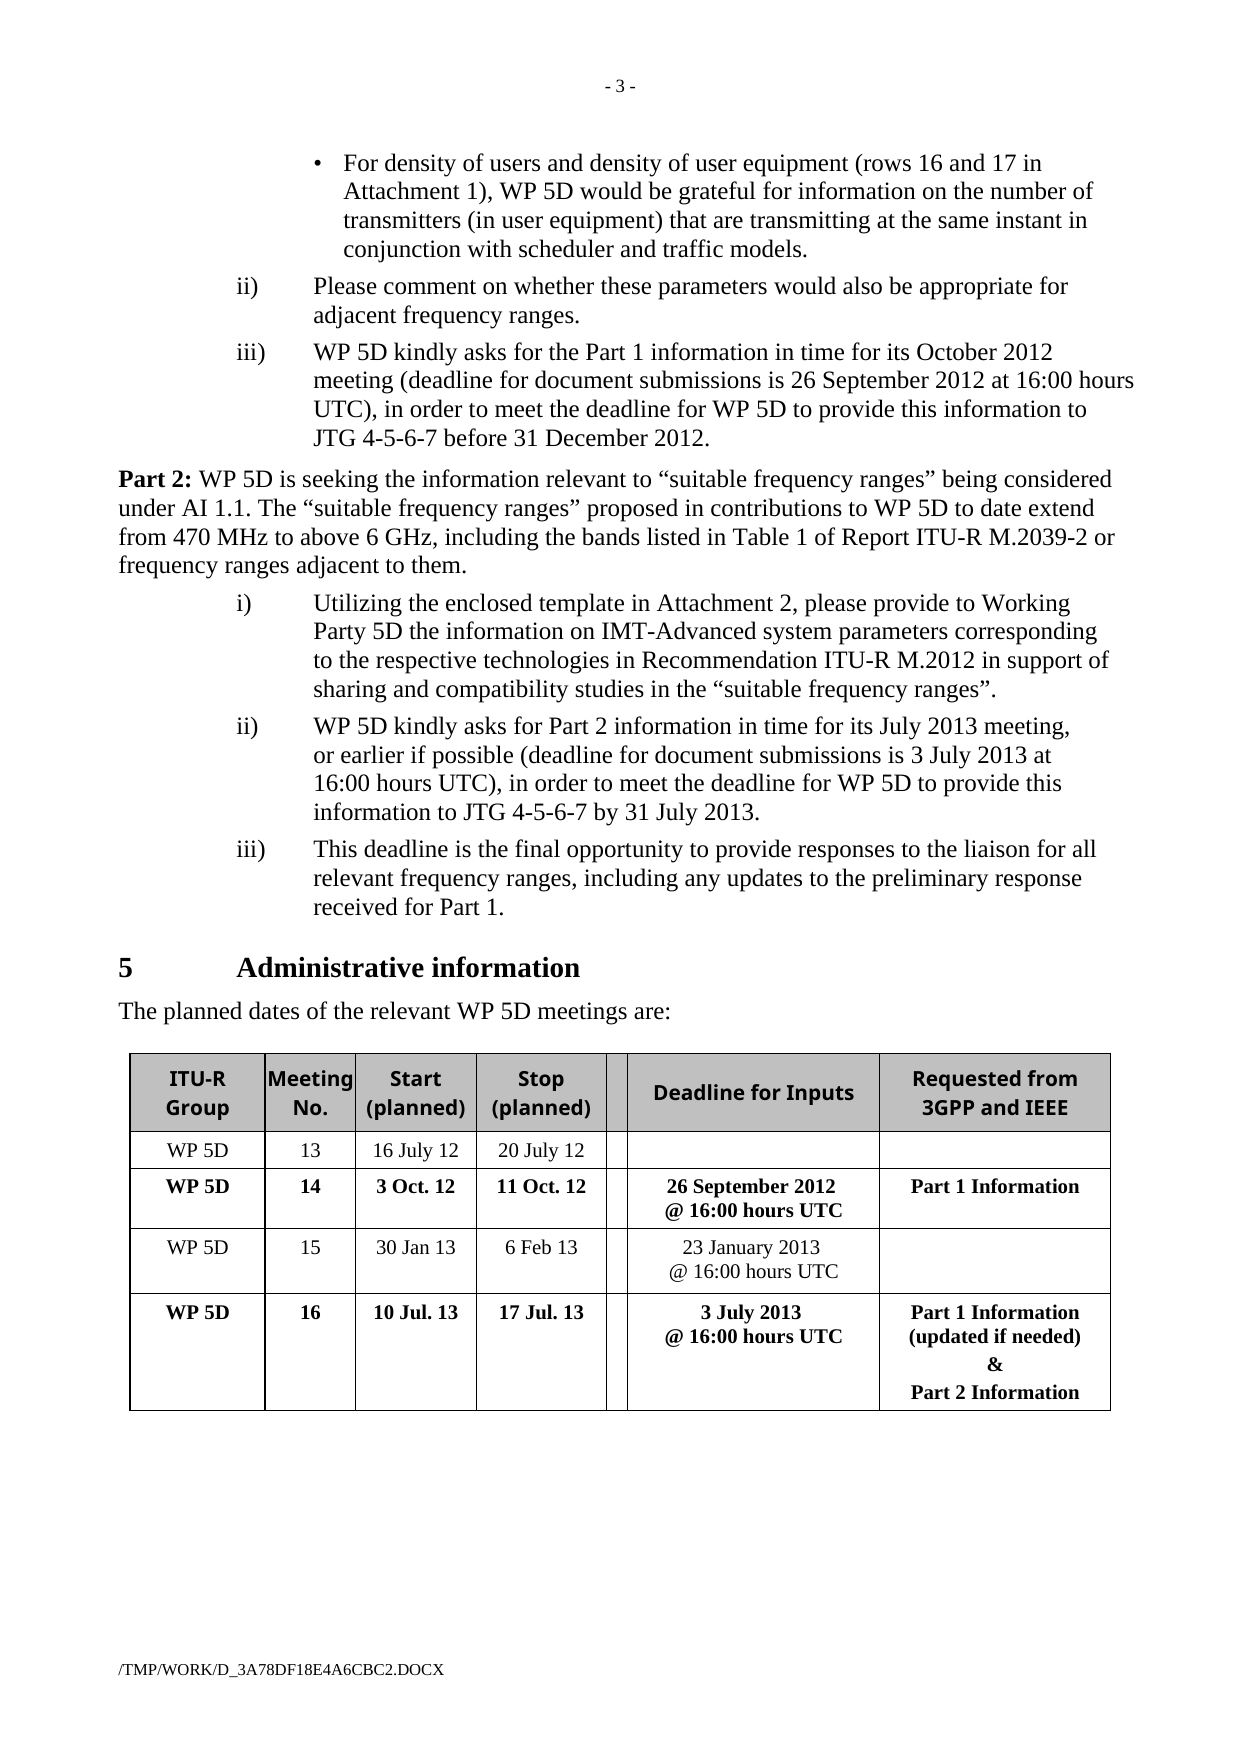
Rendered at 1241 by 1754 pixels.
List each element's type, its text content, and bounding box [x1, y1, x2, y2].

table_cell 17 Jul. 13 [477, 1294, 606, 1410]
table_cell Part 1 Information [880, 1169, 1110, 1228]
text iii) This deadline is the final opportunity to provide responses to the liaison for all relevant frequency ranges, including any updates to the preliminary response received for Part 1. [236, 834, 1122, 921]
table_header Deadline for Inputs [628, 1054, 879, 1131]
table_cell 20 July 12 [477, 1132, 606, 1168]
table_cell WP 5D [131, 1294, 264, 1410]
table_cell 26 September 2012 @ 16:00 hours UTC [628, 1169, 879, 1228]
table_cell 23 January 2013 @ 16:00 hours UTC [628, 1229, 879, 1293]
table_cell 13 [266, 1132, 355, 1168]
table_cell WP 5D [131, 1132, 264, 1168]
table_header Requested from 3GPP and IEEE [880, 1054, 1110, 1131]
table_cell [607, 1294, 627, 1410]
table_cell 10 Jul. 13 [356, 1294, 476, 1410]
table_cell 15 [266, 1229, 355, 1293]
text Part 2: WP 5D is seeking the information relevant to “suitable frequency ranges” being considered under AI 1.1. The “suitable frequency ranges” proposed in contributions to WP 5D to date extend from 470 MHz to above 6 GHz, including the bands listed in Table 1 of Report ITU-R M.2039-2 or frequency ranges adjacent to them. [118, 464, 1122, 579]
table_cell 3 July 2013 @ 16:00 hours UTC [628, 1294, 879, 1410]
table_cell 6 Feb 13 [477, 1229, 606, 1293]
table_cell 16 July 12 [356, 1132, 476, 1168]
text ii) WP 5D kindly asks for Part 2 information in time for its July 2013 meeting, or earlier if possible (deadline for document submissions is 3 July 2013 at 16:00 hours UTC), in order to meet the deadline for WP 5D to provide this information to JTG 4-5-6-7 by 31 July 2013. [236, 711, 1152, 826]
table_cell [880, 1229, 1110, 1293]
text i) Utilizing the enclosed template in Attachment 2, please provide to Working Party 5D the information on IMT-Advanced system parameters corresponding to the respective technologies in Recommendation ITU-R M.2012 in support of sharing and compatibility studies in the “suitable frequency ranges”. [236, 588, 1122, 703]
table_cell 14 [266, 1169, 355, 1228]
table_header Start (planned) [356, 1054, 476, 1131]
table_header Meeting No. [266, 1054, 355, 1131]
subtitle 5 Administrative information [118, 950, 1122, 983]
table_header [607, 1054, 627, 1131]
text The planned dates of the relevant WP 5D meetings are: [118, 996, 1122, 1024]
table_header Stop (planned) [477, 1054, 606, 1131]
table_cell [607, 1132, 627, 1168]
table_cell 3 Oct. 12 [356, 1169, 476, 1228]
text iii) WP 5D kindly asks for the Part 1 information in time for its October 2012 meeting (deadline for document submissions is 26 September 2012 at 16:00 hours UTC), in order to meet the deadline for WP 5D to provide this information to JTG 4-5-6-7 before 31 December 2012. [236, 337, 1137, 452]
table_cell 30 Jan 13 [356, 1229, 476, 1293]
table_cell Part 1 Information (updated if needed) & Part 2 Information [880, 1294, 1110, 1410]
table_cell 16 [266, 1294, 355, 1410]
table_cell [628, 1132, 879, 1168]
table_cell WP 5D [131, 1169, 264, 1228]
table_cell [607, 1229, 627, 1293]
table_cell [607, 1169, 627, 1228]
table_cell WP 5D [131, 1229, 264, 1293]
table_header ITU-R Group [131, 1054, 264, 1131]
table_cell 11 Oct. 12 [477, 1169, 606, 1228]
text • For density of users and density of user equipment (rows 16 and 17 in Attachment 1), WP 5D would be grateful for information on the number of transmitters (in user equipment) that are transmitting at the same instant in conjunction with scheduler and traffic models. [236, 148, 1122, 263]
table_cell [880, 1132, 1110, 1168]
text ii) Please comment on whether these parameters would also be appropriate for adjacent frequency ranges. [236, 271, 1137, 328]
